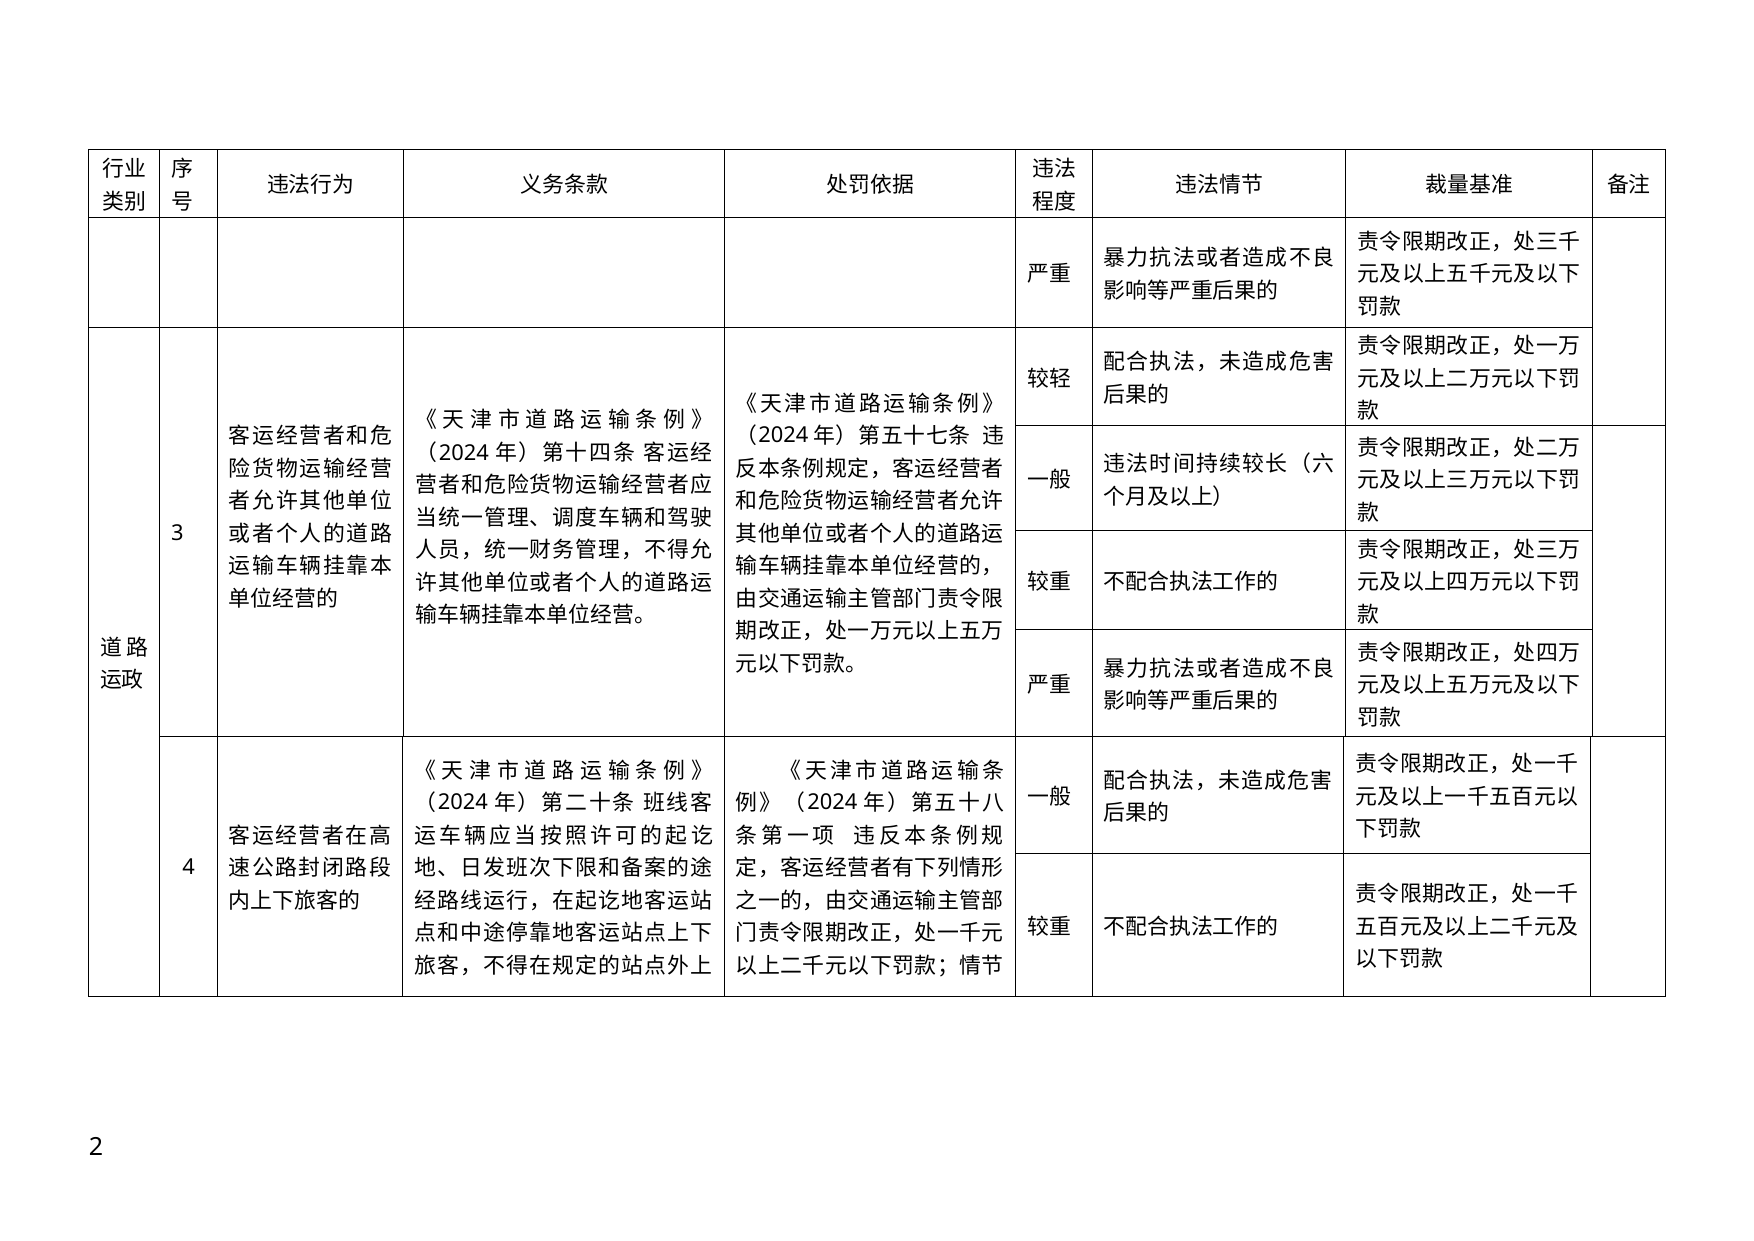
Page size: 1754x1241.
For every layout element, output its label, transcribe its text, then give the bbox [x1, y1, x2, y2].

table_cell 4 [160, 737, 217, 996]
table_header 义务条款 [404, 150, 724, 217]
table_cell 一般 [1016, 737, 1092, 853]
table_cell 较重 [1016, 531, 1092, 629]
table_cell 不配合执法工作的 [1093, 531, 1345, 629]
table_cell [1593, 426, 1665, 736]
table_cell 责令限期改正，处一万元及以上二万元以下罚款 [1346, 328, 1592, 425]
table_cell 违法时间持续较长（六个月及以上） [1093, 426, 1345, 530]
table_cell [1591, 737, 1665, 996]
table_cell 一般 [1016, 426, 1092, 530]
table_header 处罚依据 [725, 150, 1015, 217]
table_cell 客运经营者在高速公路封闭路段内上下旅客的 [218, 737, 402, 996]
table_cell 《天津市道路运输条例》（2024年）第五十八条第一项 违反本条例规定，客运经营者有下列情形之一的，由交通运输主管部门责令限期改正，处一千元以上二千元以下罚款；情节严重的，由原许可机关吊销相应道路运输经营许可证： (一)在高速公路封闭路段内上下旅客的； [725, 737, 1015, 996]
table_cell 严重 [1016, 630, 1092, 736]
table_cell 客运经营者和危险货物运输经营者允许其他单位或者个人的道路运输车辆挂靠本单位经营的 [218, 328, 403, 736]
table_cell 责令限期改正，处三万元及以上四万元以下罚款 [1346, 531, 1592, 629]
table_cell 责令限期改正，处一千五百元及以上二千元及以下罚款 [1344, 854, 1590, 996]
table_cell 道路运政 [89, 328, 159, 996]
table_cell 《天津市道路运输条例》（2024年）第五十七条 违反本条例规定，客运经营者和危险货物运输经营者允许其他单位或者个人的道路运输车辆挂靠本单位经营的，由交通运输主管部门责令限期改正，处一万元以上五万元以下罚款。 [725, 328, 1015, 736]
table_header 违法程度 [1016, 150, 1092, 217]
table_cell 责令限期改正，处一千元及以上一千五百元以下罚款 [1344, 737, 1590, 853]
table_cell 不配合执法工作的 [1093, 854, 1343, 996]
table_header 序号 [160, 150, 217, 217]
table_cell 《天津市道路运输条例》（2024年）第二十条 班线客运车辆应当按照许可的起讫地、日发班次下限和备案的途经路线运行，在起讫地客运站点和中途停靠地客运站点上下旅客，不得在规定的站点外上客或者沿途揽客，无正当理由不得改变途经路线，禁止在高速公路封闭路段内上下旅客。 [403, 737, 724, 996]
table_cell 暴力抗法或者造成不良影响等严重后果的 [1093, 630, 1345, 736]
table_cell 配合执法，未造成危害后果的 [1093, 737, 1343, 853]
table_cell 较重 [1016, 854, 1092, 996]
table_cell 《天津市道路运输条例》（2024年）第十四条 客运经营者和危险货物运输经营者应当统一管理、调度车辆和驾驶人员，统一财务管理，不得允许其他单位或者个人的道路运输车辆挂靠本单位经营。 [404, 328, 724, 736]
table_cell 责令限期改正，处二万元及以上三万元以下罚款 [1346, 426, 1592, 530]
table_cell 配合执法，未造成危害后果的 [1093, 328, 1345, 425]
table_header 行业类别 [89, 150, 159, 217]
table_cell 3 [160, 328, 217, 736]
table_cell 暴力抗法或者造成不良影响等严重后果的 [1093, 218, 1345, 327]
table_cell 较轻 [1016, 328, 1092, 425]
table_cell 严重 [1016, 218, 1092, 327]
table_cell 责令限期改正，处三千元及以上五千元及以下罚款 [1346, 218, 1592, 327]
table_header 违法行为 [218, 150, 403, 217]
table_header 违法情节 [1093, 150, 1345, 217]
table_cell 责令限期改正，处四万元及以上五万元及以下罚款 [1346, 630, 1592, 736]
table_header 备注 [1593, 150, 1665, 217]
table_header 裁量基准 [1346, 150, 1592, 217]
